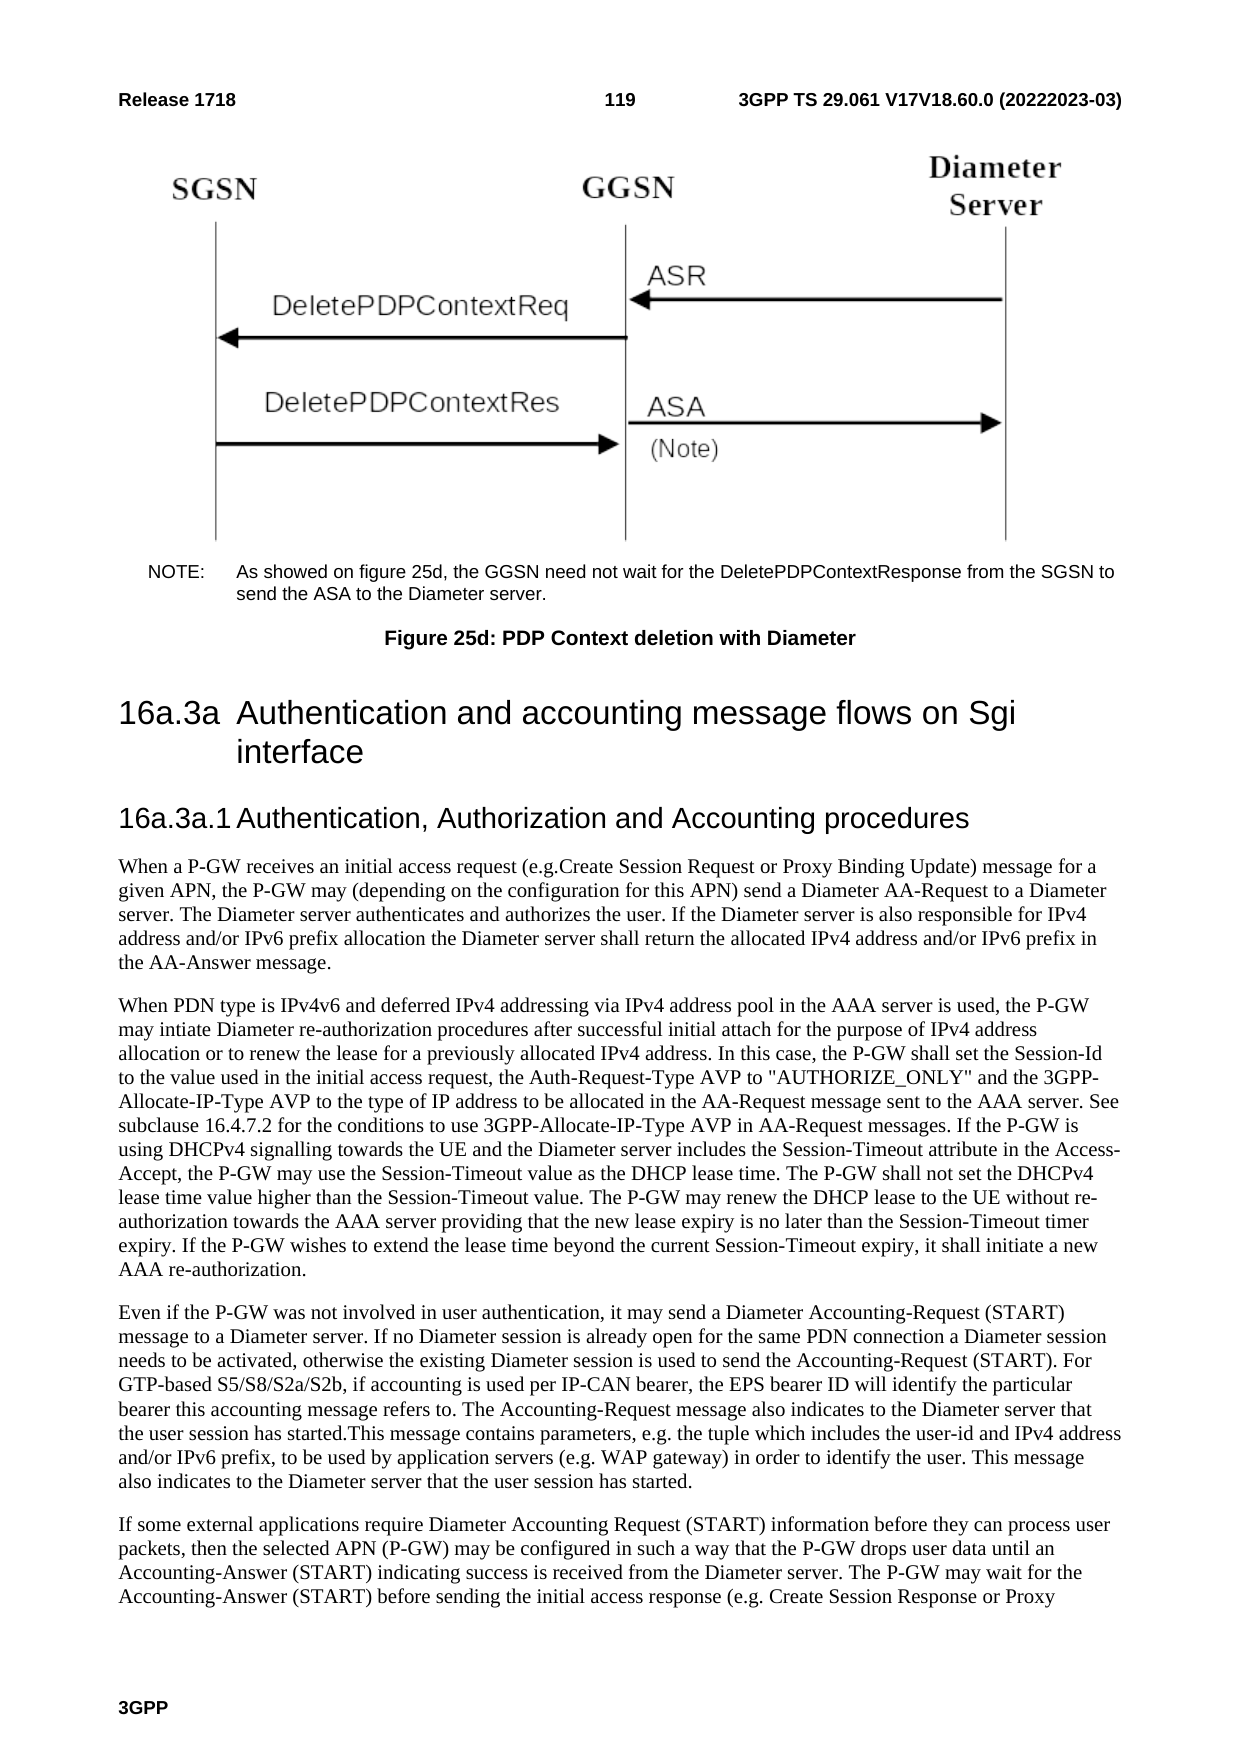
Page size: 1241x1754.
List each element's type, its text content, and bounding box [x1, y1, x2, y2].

text When PDN type is IPv4v6 and deferred IPv4 addressing via IPv4 address pool in the AAA server is used, the P-GW may intiate Diameter re-authorization procedures after successful initial attach for the purpose of IPv4 address allocation or to renew the lease for a previously allocated IPv4 address. In this case, the P-GW shall set the Session-Id to the value used in the initial access request, the Auth-Request-Type AVP to "AUTHORIZE_ONLY" and the 3GPP-Allocate-IP-Type AVP to the type of IP address to be allocated in the AA-Request message sent to the AAA server. See subclause 16.4.7.2 for the conditions to use 3GPP-Allocate-IP-Type AVP in AA-Request messages. If the P-GW is using DHCPv4 signalling towards the UE and the Diameter server includes the Session-Timeout attribute in the Access-Accept, the P-GW may use the Session-Timeout value as the DHCP lease time. The P-GW shall not set the DHCPv4 lease time value higher than the Session-Timeout value. The P-GW may renew the DHCP lease to the UE without re-authorization towards the AAA server providing that the new lease expiry is no later than the Session-Timeout timer expiry. If the P-GW wishes to extend the lease time beyond the current Session-Timeout expiry, it shall initiate a new AAA re-authorization. [118, 993, 1122, 1281]
text Figure 25d: PDP Context deletion with Diameter [118, 626, 1122, 649]
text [118, 1511, 1122, 1608]
text When a P-GW receives an initial access request (e.g.Create Session Request or Proxy Binding Update) message for a given APN, the P-GW may (depending on the configuration for this APN) send a Diameter AA-Request to a Diameter server. The Diameter server authenticates and authorizes the user. If the Diameter server is also responsible for IPv4 address and/or IPv6 prefix allocation the Diameter server shall return the allocated IPv4 address and/or IPv6 prefix in the AA-Answer message. [118, 854, 1122, 974]
subtitle 16a.3a.1 Authentication, Authorization and Accounting procedures [118, 801, 1122, 835]
text NOTE: As showed on figure 25d, the GGSN need not wait for the DeletePDPContextResponse from the SGSN to send the ASA to the Diameter server. [148, 561, 1122, 604]
text Even if the P-GW was not involved in user authentication, it may send a Diameter Accounting-Request (START) message to a Diameter server. If no Diameter session is already open for the same PDN connection a Diameter session needs to be activated, otherwise the existing Diameter session is used to send the Accounting-Request (START). For GTP-based S5/S8/S2a/S2b, if accounting is used per IP-CAN bearer, the EPS bearer ID will identify the particular bearer this accounting message refers to. The Accounting-Request message also indicates to the Diameter server that the user session has started.This message contains parameters, e.g. the tuple which includes the user-id and IPv4 address and/or IPv6 prefix, to be used by application servers (e.g. WAP gateway) in order to identify the user. This message also indicates to the Diameter server that the user session has started. [118, 1300, 1122, 1493]
subtitle 16a.3a Authentication and accounting message flows on Sgi interface [118, 693, 1122, 770]
